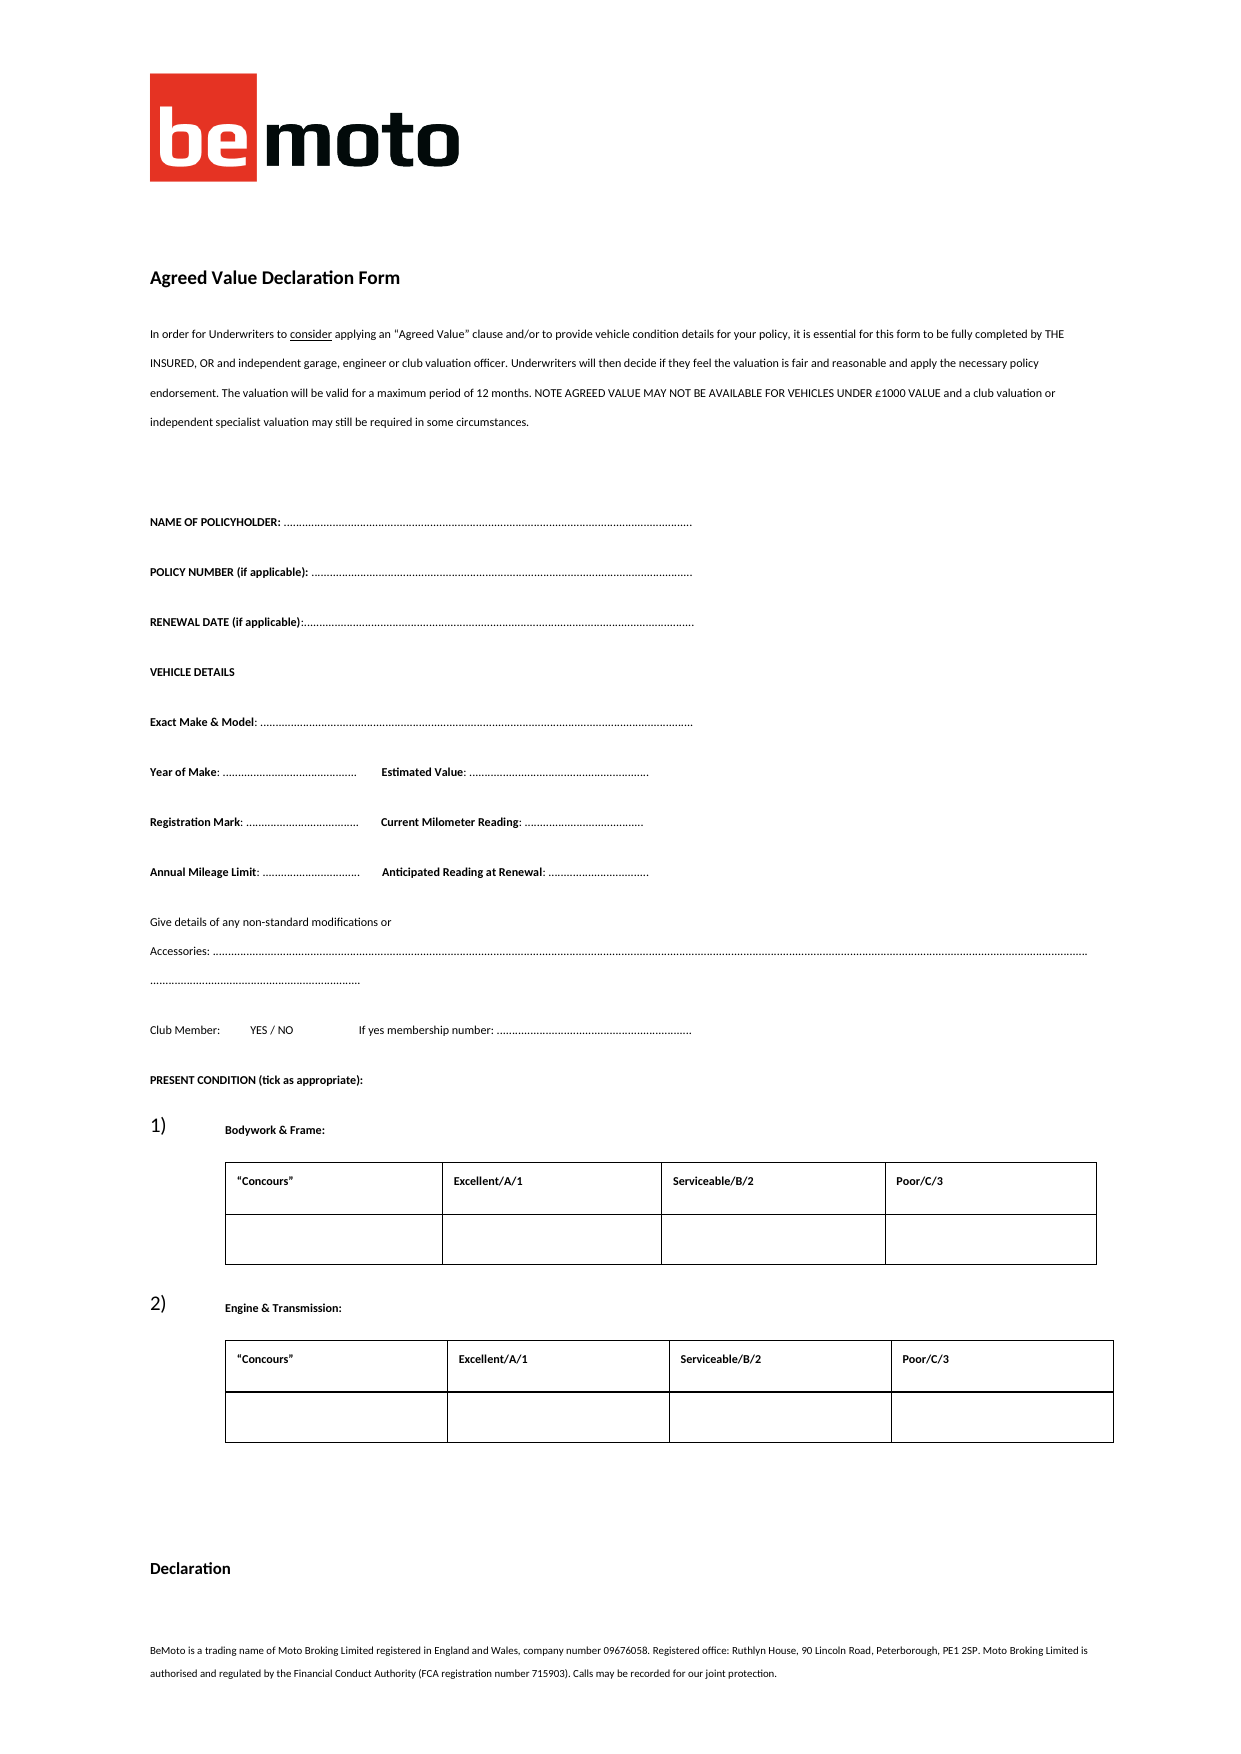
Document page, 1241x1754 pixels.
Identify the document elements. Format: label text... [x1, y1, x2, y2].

list Bodywork & Frame: [150, 1112, 1090, 1138]
text Club Member: YES / NO If yes membership number: ................................................................ [150, 1012, 1090, 1038]
text Declaration [150, 1543, 1090, 1579]
table_cell [448, 1393, 669, 1442]
text Agreed Value Declaration Form [150, 249, 1090, 289]
table_cell [226, 1215, 442, 1264]
text Annual Mileage Limit: ................................ Anticipated Reading at Renewal: ................................. [150, 854, 1090, 879]
table_header Serviceable/B/2 [670, 1341, 891, 1391]
text Year of Make: ............................................ Estimated Value: ........................................................... [150, 754, 1090, 779]
text In order for Underwriters to consider applying an “Agreed Value” clause and/or to provide vehicle condition details for your policy, it is essential for this form to be fully completed by THE INSURED, OR and independent garage, engineer or club valuation officer. Underwriters will then decide if they feel the valuation is fair and reasonable and apply the necessary policy endorsement. The valuation will be valid for a maximum period of 12 months. NOTE AGREED VALUE MAY NOT BE AVAILABLE FOR VEHICLES UNDER £1000 VALUE and a club valuation or independent specialist valuation may still be required in some circumstances. [150, 316, 1090, 429]
table_cell [670, 1393, 891, 1442]
table_header “Concours” [226, 1341, 447, 1391]
table_header Excellent/A/1 [448, 1341, 669, 1391]
text RENEWAL DATE (if applicable):................................................................................................................................ [150, 604, 1090, 629]
table_header Poor/C/3 [892, 1341, 1113, 1391]
list Engine & Transmission: [150, 1290, 1090, 1316]
text PRESENT CONDITION (tick as appropriate): [150, 1062, 1090, 1088]
table_header Excellent/A/1 [443, 1163, 661, 1213]
table_cell [226, 1393, 447, 1442]
text NAME OF POLICYHOLDER: ...................................................................................................................................... [150, 504, 1090, 529]
text Give details of any non-standard modifications or Accessories: .................................................................................................................................................................................................................................................................................................................................................................... [150, 904, 1090, 988]
text Registration Mark: ..................................... Current Milometer Reading: ....................................... [150, 804, 1090, 829]
table_cell [662, 1215, 885, 1264]
table_header Serviceable/B/2 [662, 1163, 885, 1213]
text Exact Make & Model: .............................................................................................................................................. [150, 704, 1090, 729]
table_cell [892, 1393, 1113, 1442]
table_header “Concours” [226, 1163, 442, 1213]
picture [149, 73, 459, 182]
text POLICY NUMBER (if applicable): ............................................................................................................................. [150, 554, 1090, 579]
table_header Poor/C/3 [886, 1163, 1096, 1213]
table_cell [886, 1215, 1096, 1264]
text VEHICLE DETAILS [150, 654, 1090, 679]
table_cell [443, 1215, 661, 1264]
